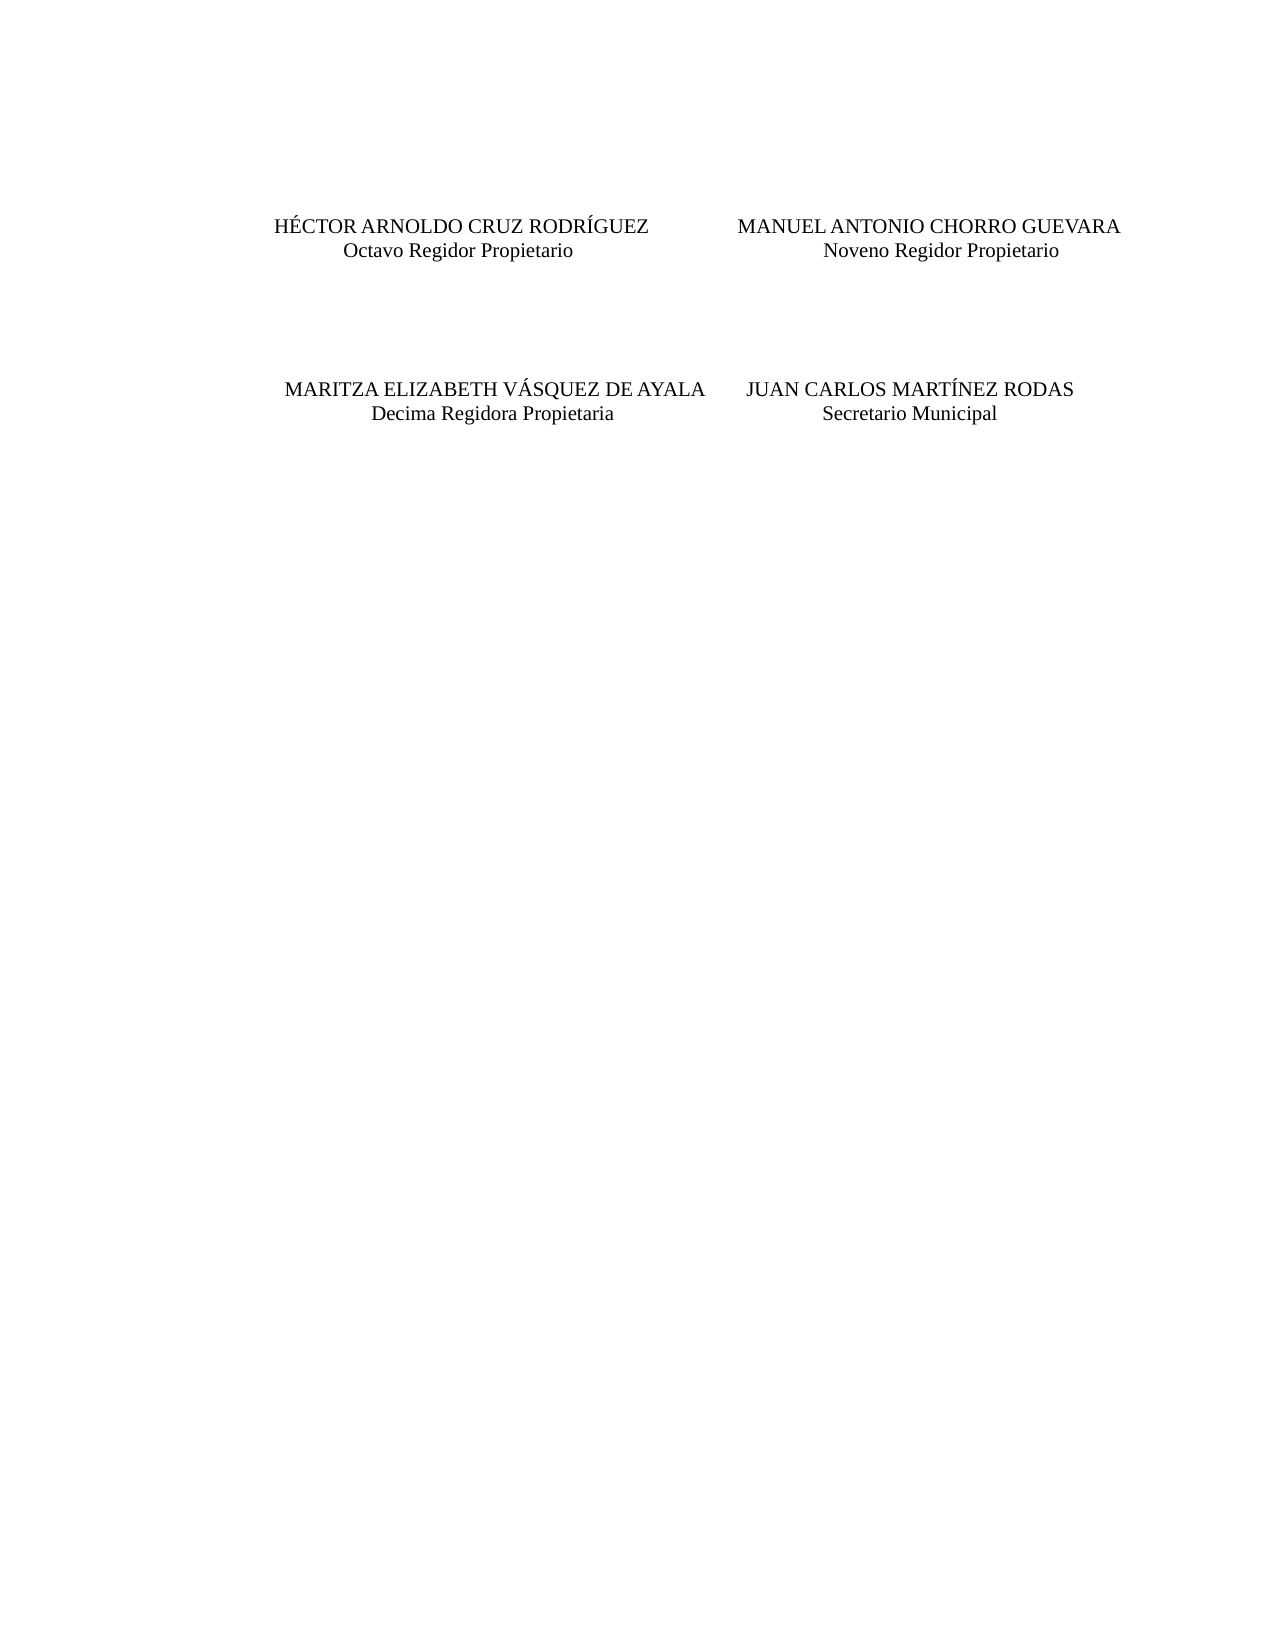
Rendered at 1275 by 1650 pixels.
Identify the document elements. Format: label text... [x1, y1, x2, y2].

text MARITZA ELIZABETH VÁSQUEZ DE AYALA JUAN CARLOS MARTÍNEZ RODAS [192, 377, 1166, 401]
text Decima Regidora Propietaria Secretario Municipal [192, 401, 1166, 425]
text Octavo Regidor Propietario Noveno Regidor Propietario [192, 238, 1166, 262]
text HÉCTOR ARNOLDO CRUZ RODRÍGUEZ MANUEL ANTONIO CHORRO GUEVARA [192, 214, 1166, 238]
